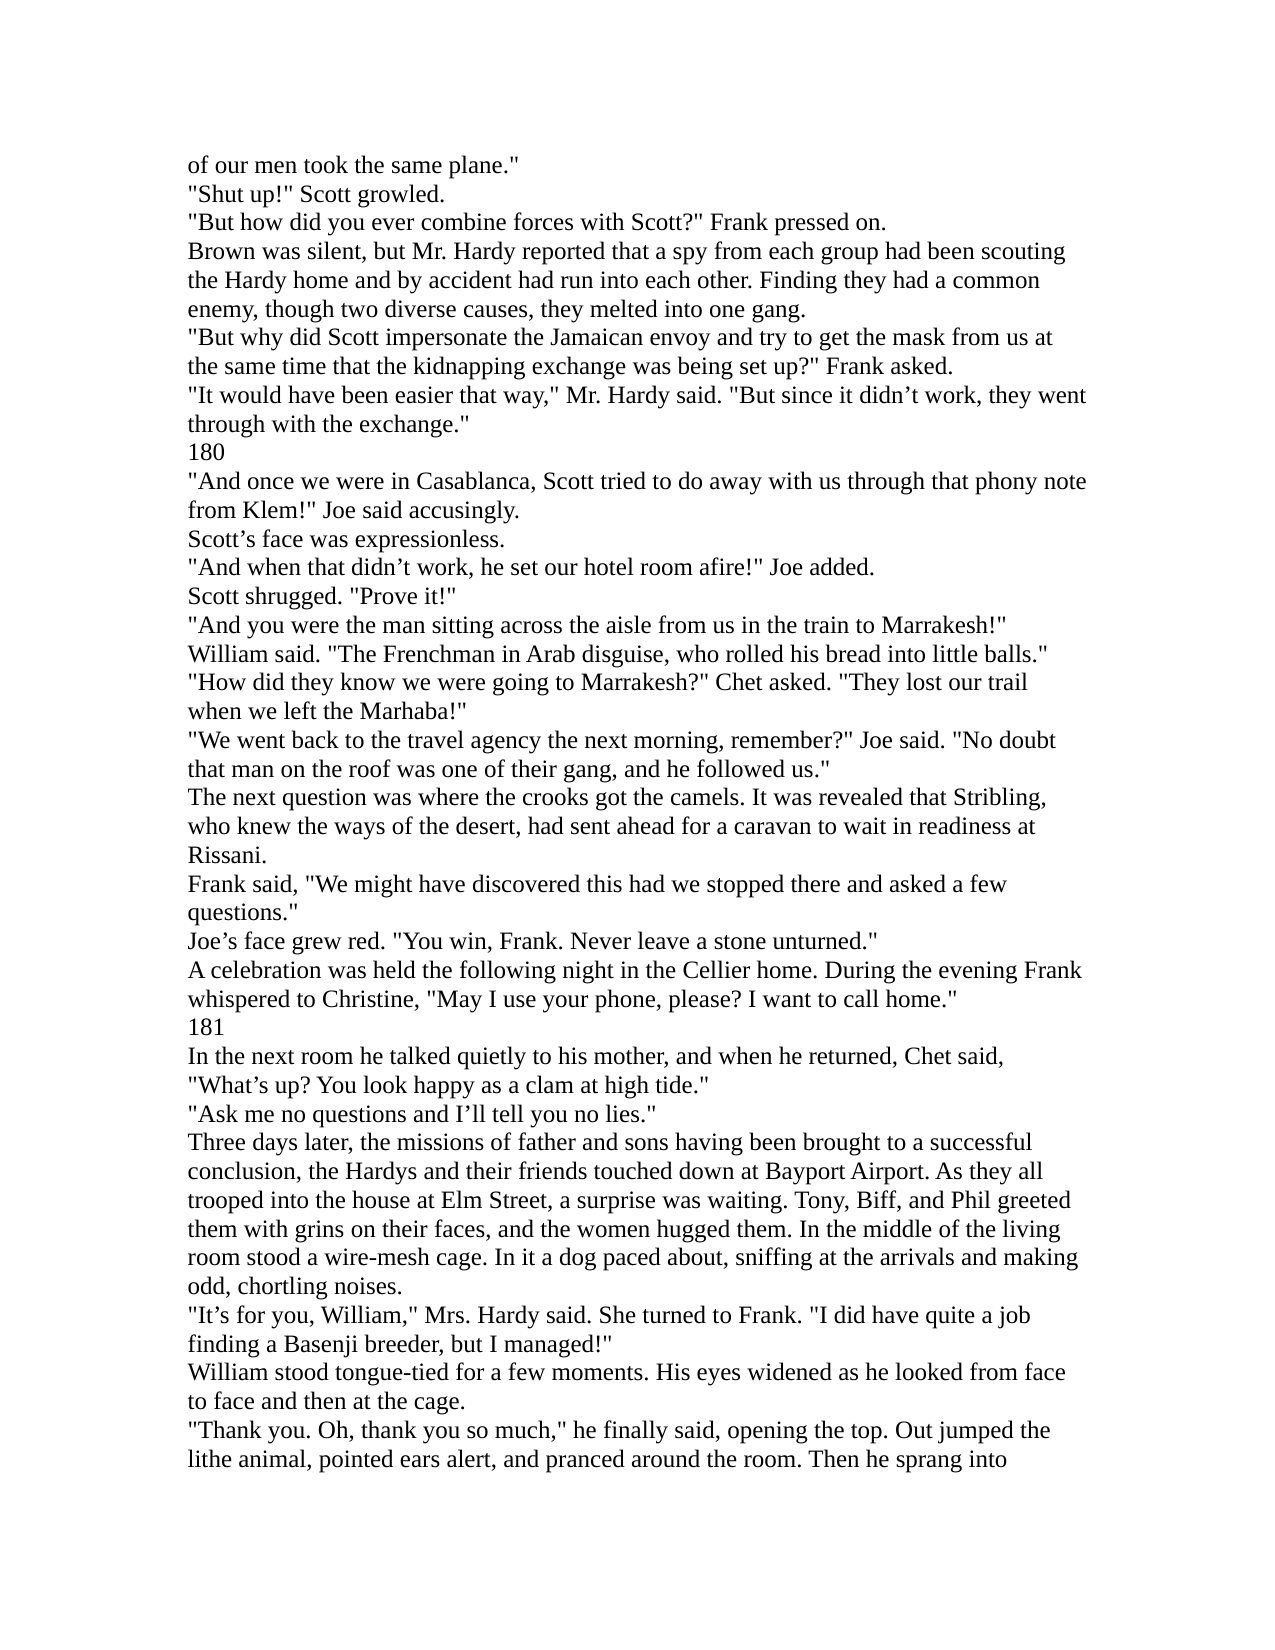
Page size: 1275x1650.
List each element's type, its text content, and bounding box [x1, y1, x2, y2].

text 180 [187, 1329, 1087, 1357]
text Dingo had been left behind to see that Aker did his job properly, but both had fallen prey to the detective. "It was Dingo," Mr. Hardy said, as the police handcuffed everyone except the acrobats and the ju-ju man, "who led us to the World-Travel Agency in Casablanca. In the cellar under it we found thousands of blank tickets, name plates, sucker lists, and paraphernalia used in the racket all over the world." [187, 639, 1087, 782]
text "But how did you ever combine forces with Scott?" Frank pressed on. [187, 1099, 1087, 1127]
text Stribling looked up in disbelief. "But—but Aker was supposed to have rubbed you out!" [187, 552, 1087, 581]
text "It would have been easier that way," Mr. Hardy said. "But since it didn’t work, they went through with the exchange." [187, 1271, 1087, 1329]
text "And when your Dad contacted me," Dr. Cellier added, "I told him where you had gone." [187, 811, 1087, 840]
text Lined up behind him with weapons poised stood Dr. Cellier and two police officers. [187, 524, 1087, 552]
text "And when that didn’t work, he set our hotel room afire!" Joe added. [187, 1444, 1087, 1472]
text "We hired a plane and spied Joe outside." [187, 869, 1087, 897]
text "And once we were in Casablanca, Scott tried to do away with us through that phony note from Klem!" Joe said accusingly. [187, 1357, 1087, 1415]
text "Shut up!" Scott growled. [187, 1070, 1087, 1099]
text "But why did Scott impersonate the Jamaican envoy and try to get the mask from us at the same time that the kidnapping exchange was being set up?" Frank asked. [187, 1214, 1087, 1271]
text "What I would like to know," Frank said, "is how did you know we were going to Africa, Mr. Scott? You must have shadowed us all along." [187, 897, 1087, 955]
text Suddenly a clear voice rang through the cavern. "Stand where you are, all of you!" [187, 351, 1087, 380]
text "Nobody move. We have you covered." It was the commanding voice of Fenton Hardy again. Joe raced forward and flung his arms around his father. "We thought you were dead!" [187, 409, 1087, 495]
text "None of your business!" Scott grumbled. [187, 955, 1087, 984]
text 178 [187, 236, 1087, 265]
text Scott’s face was expressionless. [187, 1415, 1087, 1444]
text "Great!" Frank exclaimed. "But how did you find us here?" [187, 840, 1087, 869]
text "I said I was a more powerful ju-ju. I would put a terrible curse on them unless they defeated their confederates." [187, 150, 1087, 207]
text But Brown, obviously hoping to make things easier for himself if he talked, gave the answer. "We did. When your fat friend picked up the tickets, we followed him. Then one of our men took the same plane." [187, 984, 1087, 1070]
text 179 [187, 782, 1087, 811]
text Brown was silent, but Mr. Hardy reported that a spy from each group had been scouting the Hardy home and by accident had run into each other. Finding they had a common enemy, though two diverse causes, they melted into one gang. [187, 1127, 1087, 1214]
text "A base canard!" the detective said with a grin. "An inexcusable exaggeration!" [187, 495, 1087, 524]
text reverberated with shouts, screams, and curses. The agile acrobats pounced on the criminals and even before the Americans could pitch in, their adversaries lay subdued, moaning, begging for mercy, and rubbing their bruises. [187, 265, 1087, 351]
text Seconds later a fracas broke out, and the cave [187, 207, 1087, 236]
text "It’s Dad!" Joe cried out. [187, 380, 1087, 409]
text "He tried," Mr. Hardy said. "But I laid a trap for him. Then I caught two of your men. Mr. Dingo, Scott’s chauffeur, confessed everything!" [187, 581, 1087, 639]
